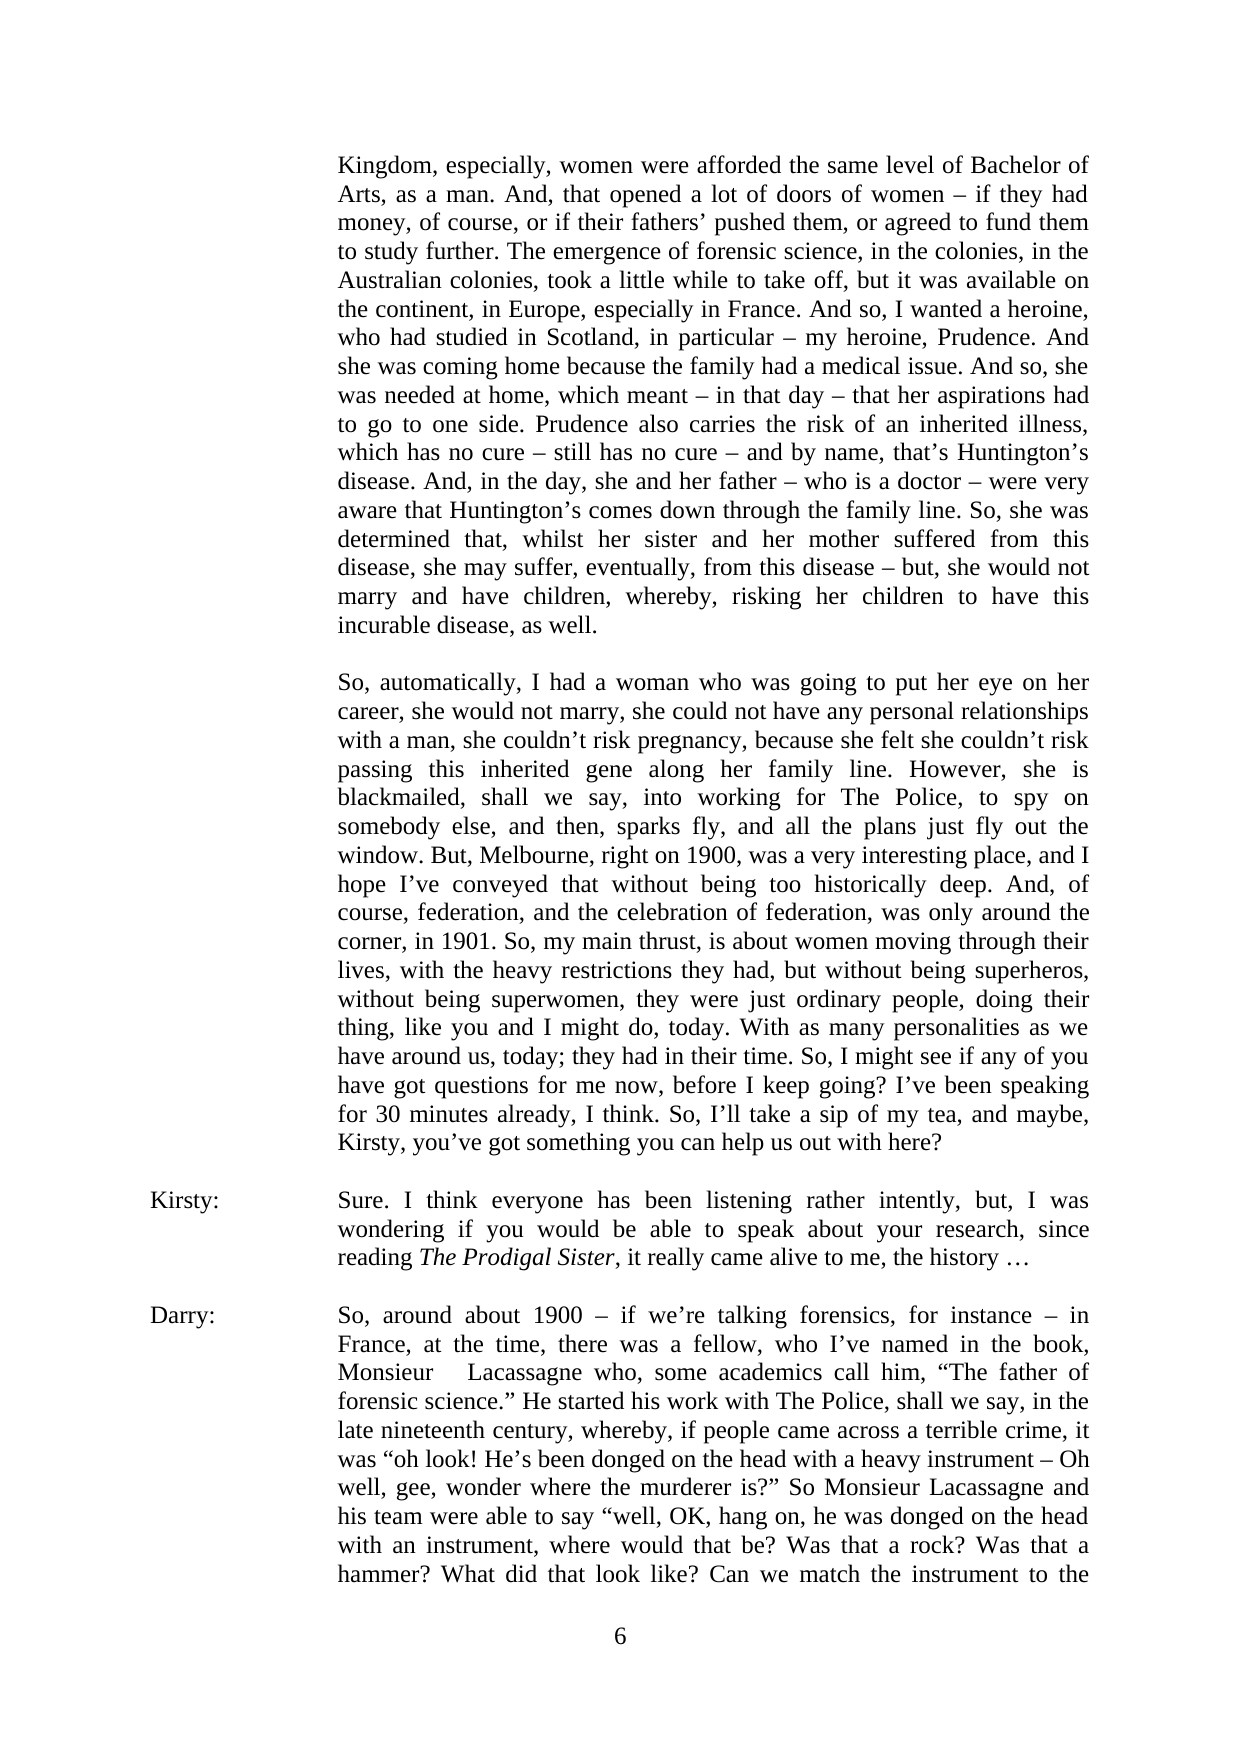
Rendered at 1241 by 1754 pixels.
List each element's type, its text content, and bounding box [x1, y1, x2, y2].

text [150, 1300, 1090, 1587]
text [337, 150, 1090, 639]
text So, automatically, I had a woman who was going to put her eye on her career, she would not marry, she could not have any personal relationships with a man, she couldn’t risk pregnancy, because she felt she couldn’t risk passing this inherited gene along her family line. However, she is blackmailed, shall we say, into working for The Police, to spy on somebody else, and then, sparks fly, and all the plans just fly out the window. But, Melbourne, right on 1900, was a very interesting place, and I hope I’ve conveyed that without being too historically deep. And, of course, federation, and the celebration of federation, was only around the corner, in 1901. So, my main thrust, is about women moving through their lives, with the heavy restrictions they had, but without being superheros, without being superwomen, they were just ordinary people, doing their thing, like you and I might do, today. With as many personalities as we have around us, today; they had in their time. So, I might see if any of you have got questions for me now, before I keep going? I’ve been speaking for 30 minutes already, I think. So, I’ll take a sip of my tea, and maybe, Kirsty, you’ve got something you can help us out with here? [337, 667, 1090, 1156]
text Kirsty: Sure. I think everyone has been listening rather intently, but, I was wondering if you would be able to speak about your research, since reading The Prodigal Sister, it really came alive to me, the history … [150, 1185, 1090, 1271]
